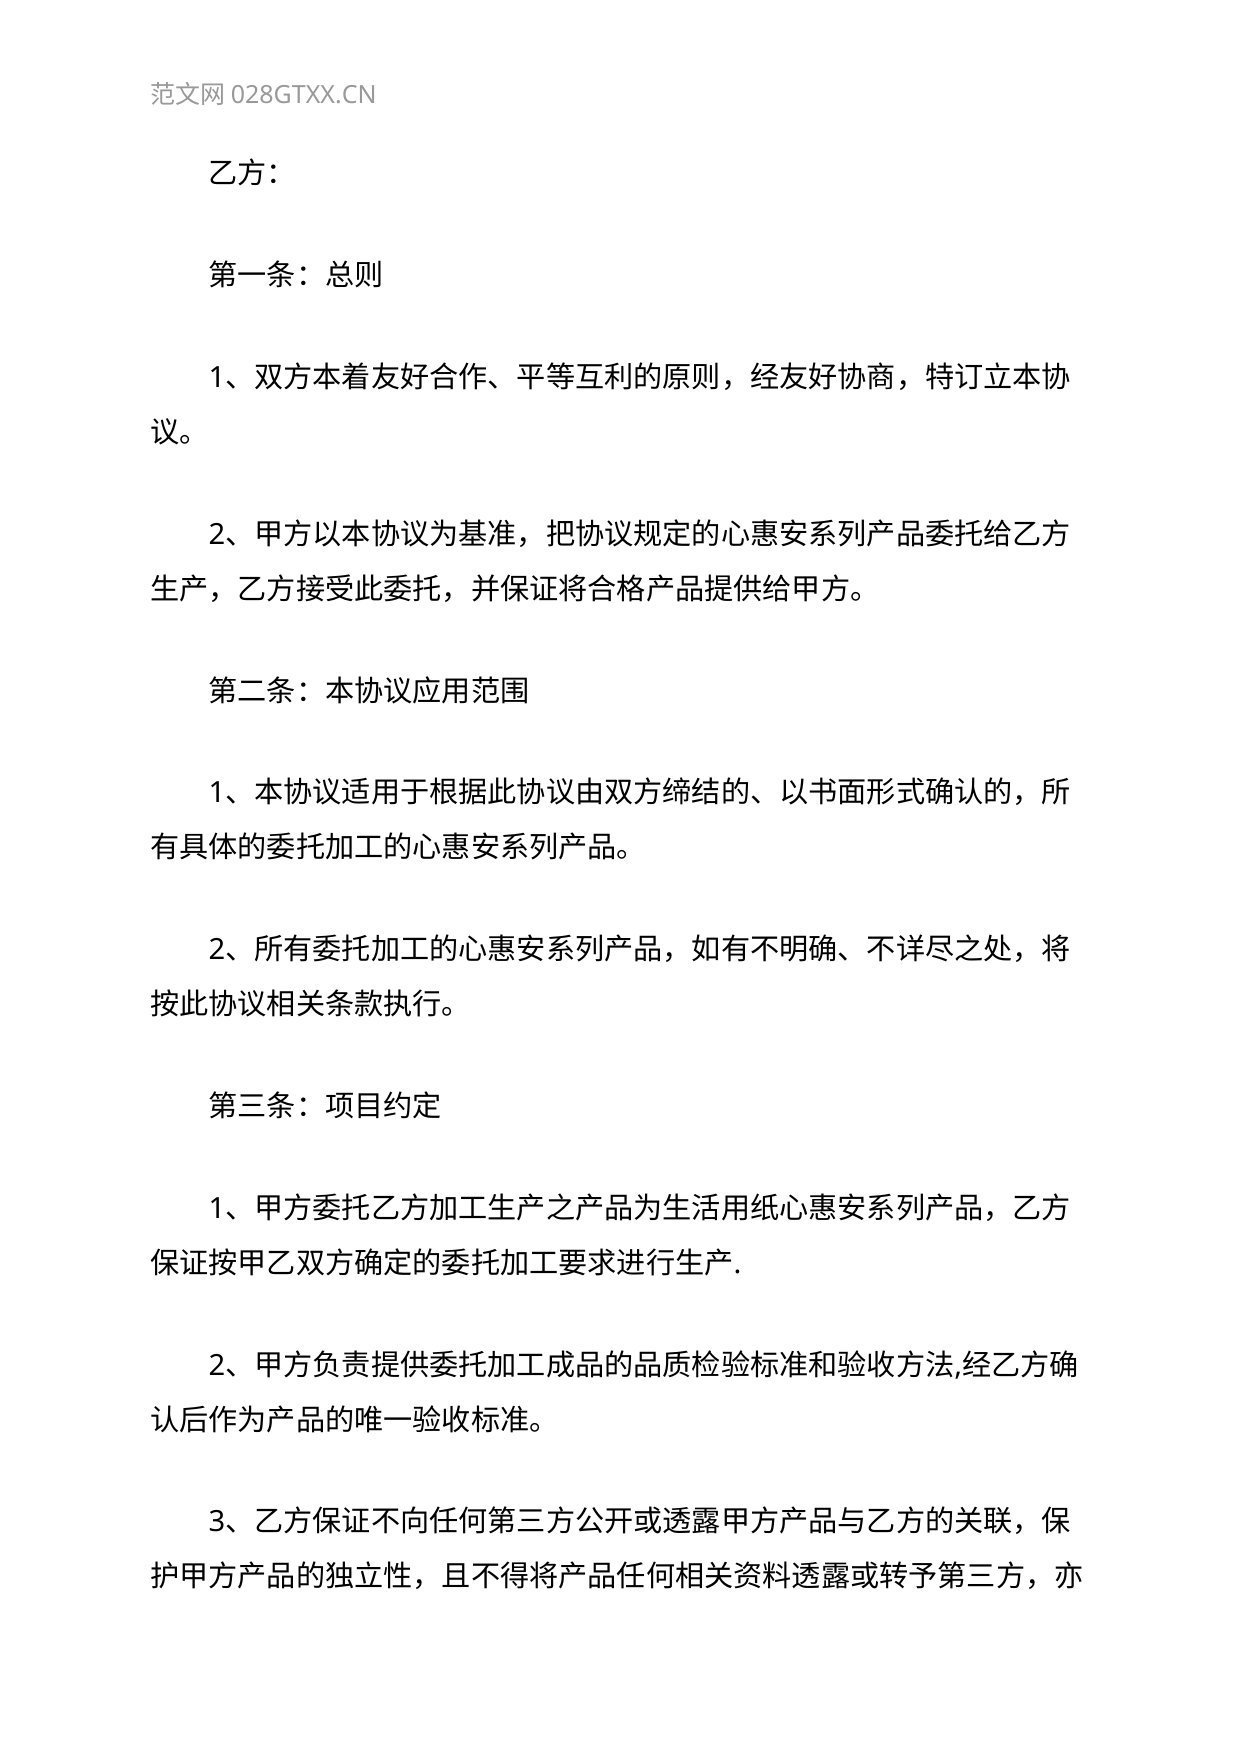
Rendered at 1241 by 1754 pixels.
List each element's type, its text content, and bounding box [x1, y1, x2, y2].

text 乙方： [150, 150, 1090, 192]
text 第三条：项目约定 [150, 1082, 1090, 1125]
text 1、本协议适用于根据此协议由双方缔结的、以书面形式确认的，所有具体的委托加工的心惠安系列产品。 [150, 769, 1090, 866]
text 1、双方本着友好合作、平等互利的原则，经友好协商，特订立本协议。 [150, 353, 1090, 451]
text 2、所有委托加工的心惠安系列产品，如有不明确、不详尽之处，将按此协议相关条款执行。 [150, 926, 1090, 1023]
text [150, 1498, 1090, 1595]
text 第二条：本协议应用范围 [150, 667, 1090, 709]
text 2、甲方以本协议为基准，把协议规定的心惠安系列产品委托给乙方生产，乙方接受此委托，并保证将合格产品提供给甲方。 [150, 510, 1090, 608]
text 第一条：总则 [150, 252, 1090, 294]
text 2、甲方负责提供委托加工成品的品质检验标准和验收方法,经乙方确认后作为产品的唯一验收标准。 [150, 1341, 1090, 1438]
text 1、甲方委托乙方加工生产之产品为生活用纸心惠安系列产品，乙方保证按甲乙双方确定的委托加工要求进行生产. [150, 1184, 1090, 1282]
